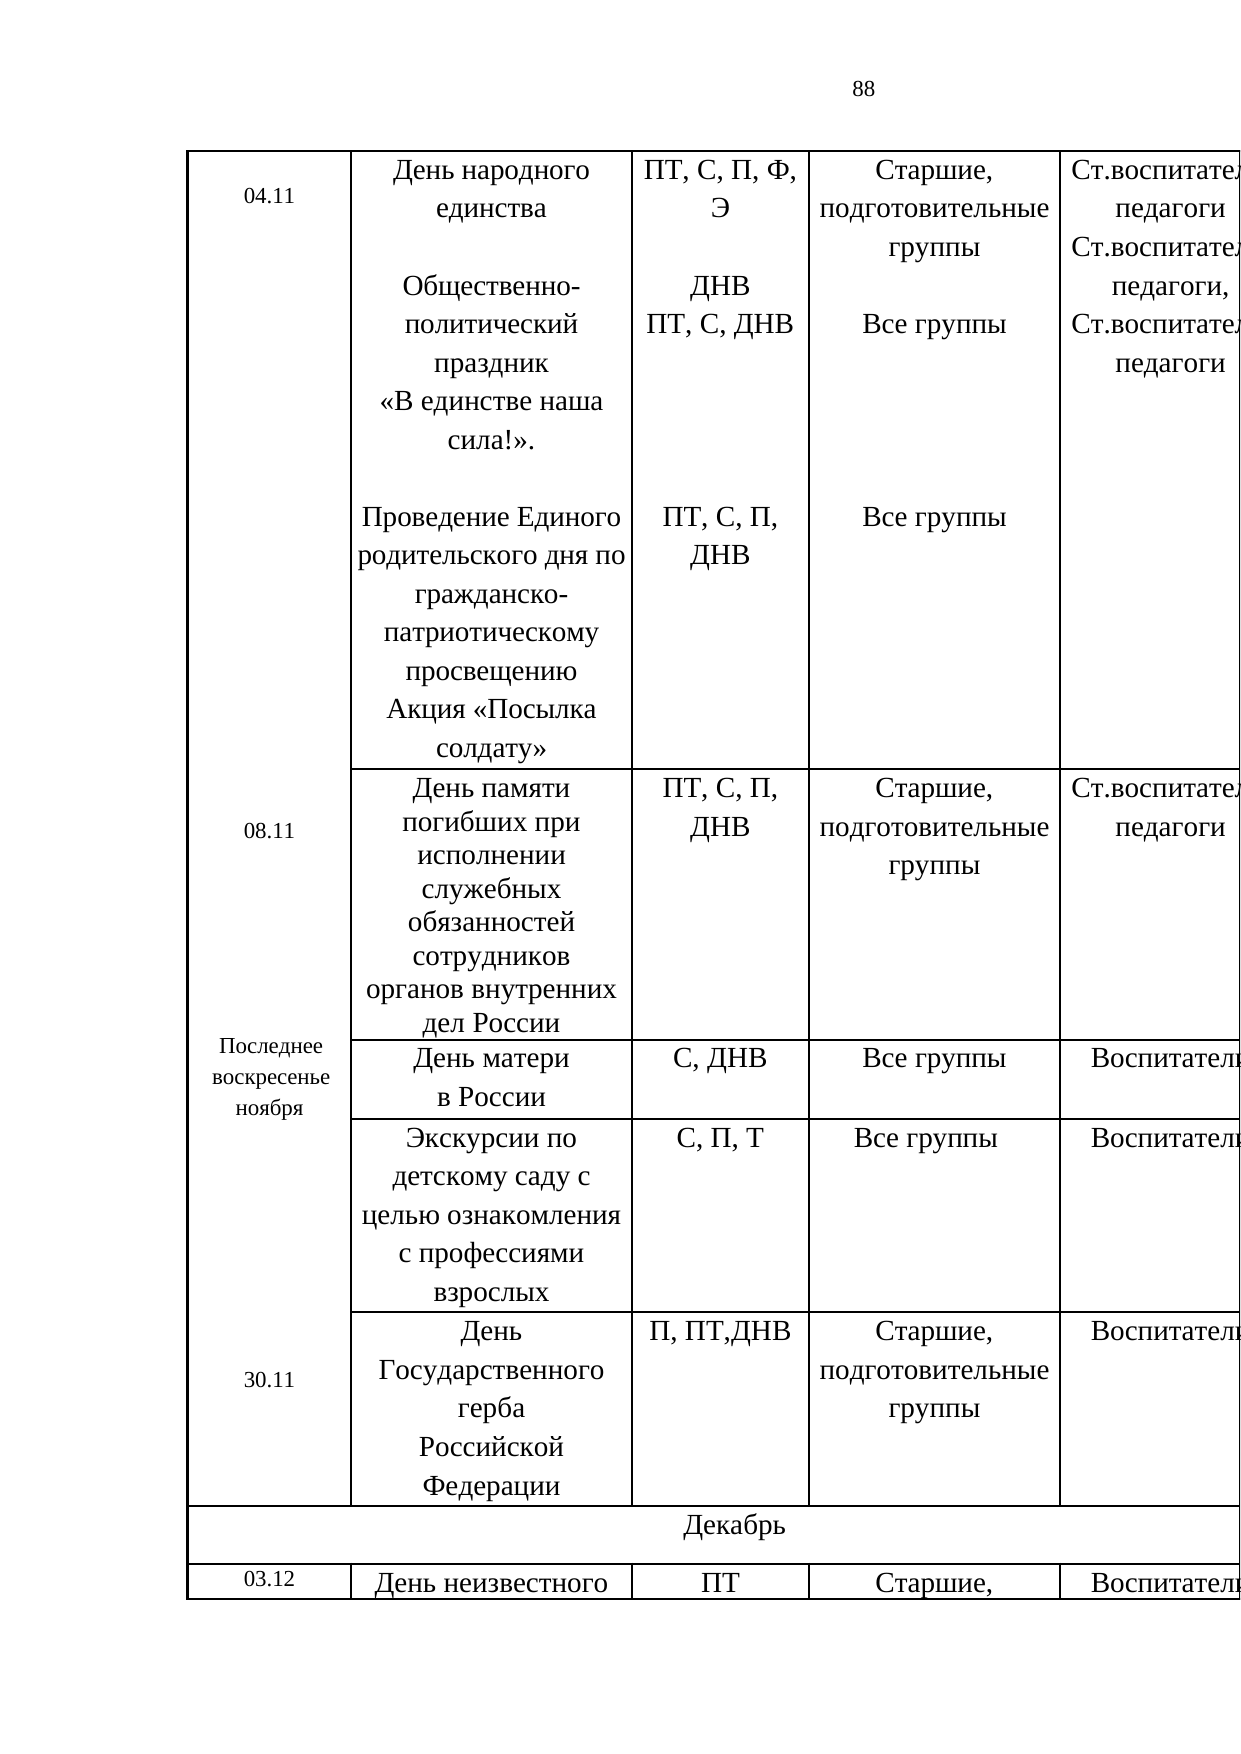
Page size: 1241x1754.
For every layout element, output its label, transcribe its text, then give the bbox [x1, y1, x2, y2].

table_cell День народного единства Общественно-политический праздник «В единстве наша сила!». Проведение Единого родительского дня по гражданско-патриотическому просвещению Акция «Посылка солдату» [352, 152, 631, 768]
table_cell ПТ, С, П, ДНВ [633, 770, 808, 1038]
table_cell С, П, Т [633, 1120, 808, 1311]
table_cell Ст.воспитатель, педагоги [1061, 770, 1239, 1038]
table_cell День памяти погибших при исполнении служебных обязанностей сотрудников органов внутренних дел России [352, 770, 631, 1038]
table_cell 04.11 08.11 Последнее воскресенье ноября 30.11 [189, 152, 350, 1505]
table_cell Старшие, подготовительные группы Все группы Все группы [810, 152, 1059, 768]
table_cell Все группы [810, 1120, 1059, 1311]
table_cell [189, 1565, 350, 1598]
table_cell Все группы [810, 1041, 1059, 1118]
table_cell ПТ [633, 1565, 808, 1598]
table_cell Воспитатели [1061, 1565, 1239, 1598]
table_cell Воспитатели [1061, 1313, 1239, 1505]
table_cell С, ДНВ [633, 1041, 808, 1118]
table_cell День матери в России [352, 1041, 631, 1118]
table_cell ПТ, С, П, Ф, Э ДНВ ПТ, С, ДНВ ПТ, С, П, ДНВ [633, 152, 808, 768]
table_cell П, ПТ,ДНВ [633, 1313, 808, 1505]
table_cell Воспитатели [1061, 1120, 1239, 1311]
table_cell Декабрь [189, 1507, 1239, 1563]
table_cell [810, 1565, 1059, 1598]
table_cell День Государственного герба Российской Федерации [352, 1313, 631, 1505]
table_cell Экскурсии по детскому саду с целью ознакомления с профессиями взрослых [352, 1120, 631, 1311]
table_cell Старшие, подготовительные группы [810, 1313, 1059, 1505]
table_cell Воспитатели [1061, 1041, 1239, 1118]
table_cell Старшие, подготовительные группы [810, 770, 1059, 1038]
table_cell Ст.воспитатель, педагоги Ст.воспитатель, педагоги, Ст.воспитатель, педагоги [1061, 152, 1239, 768]
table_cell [352, 1565, 631, 1598]
